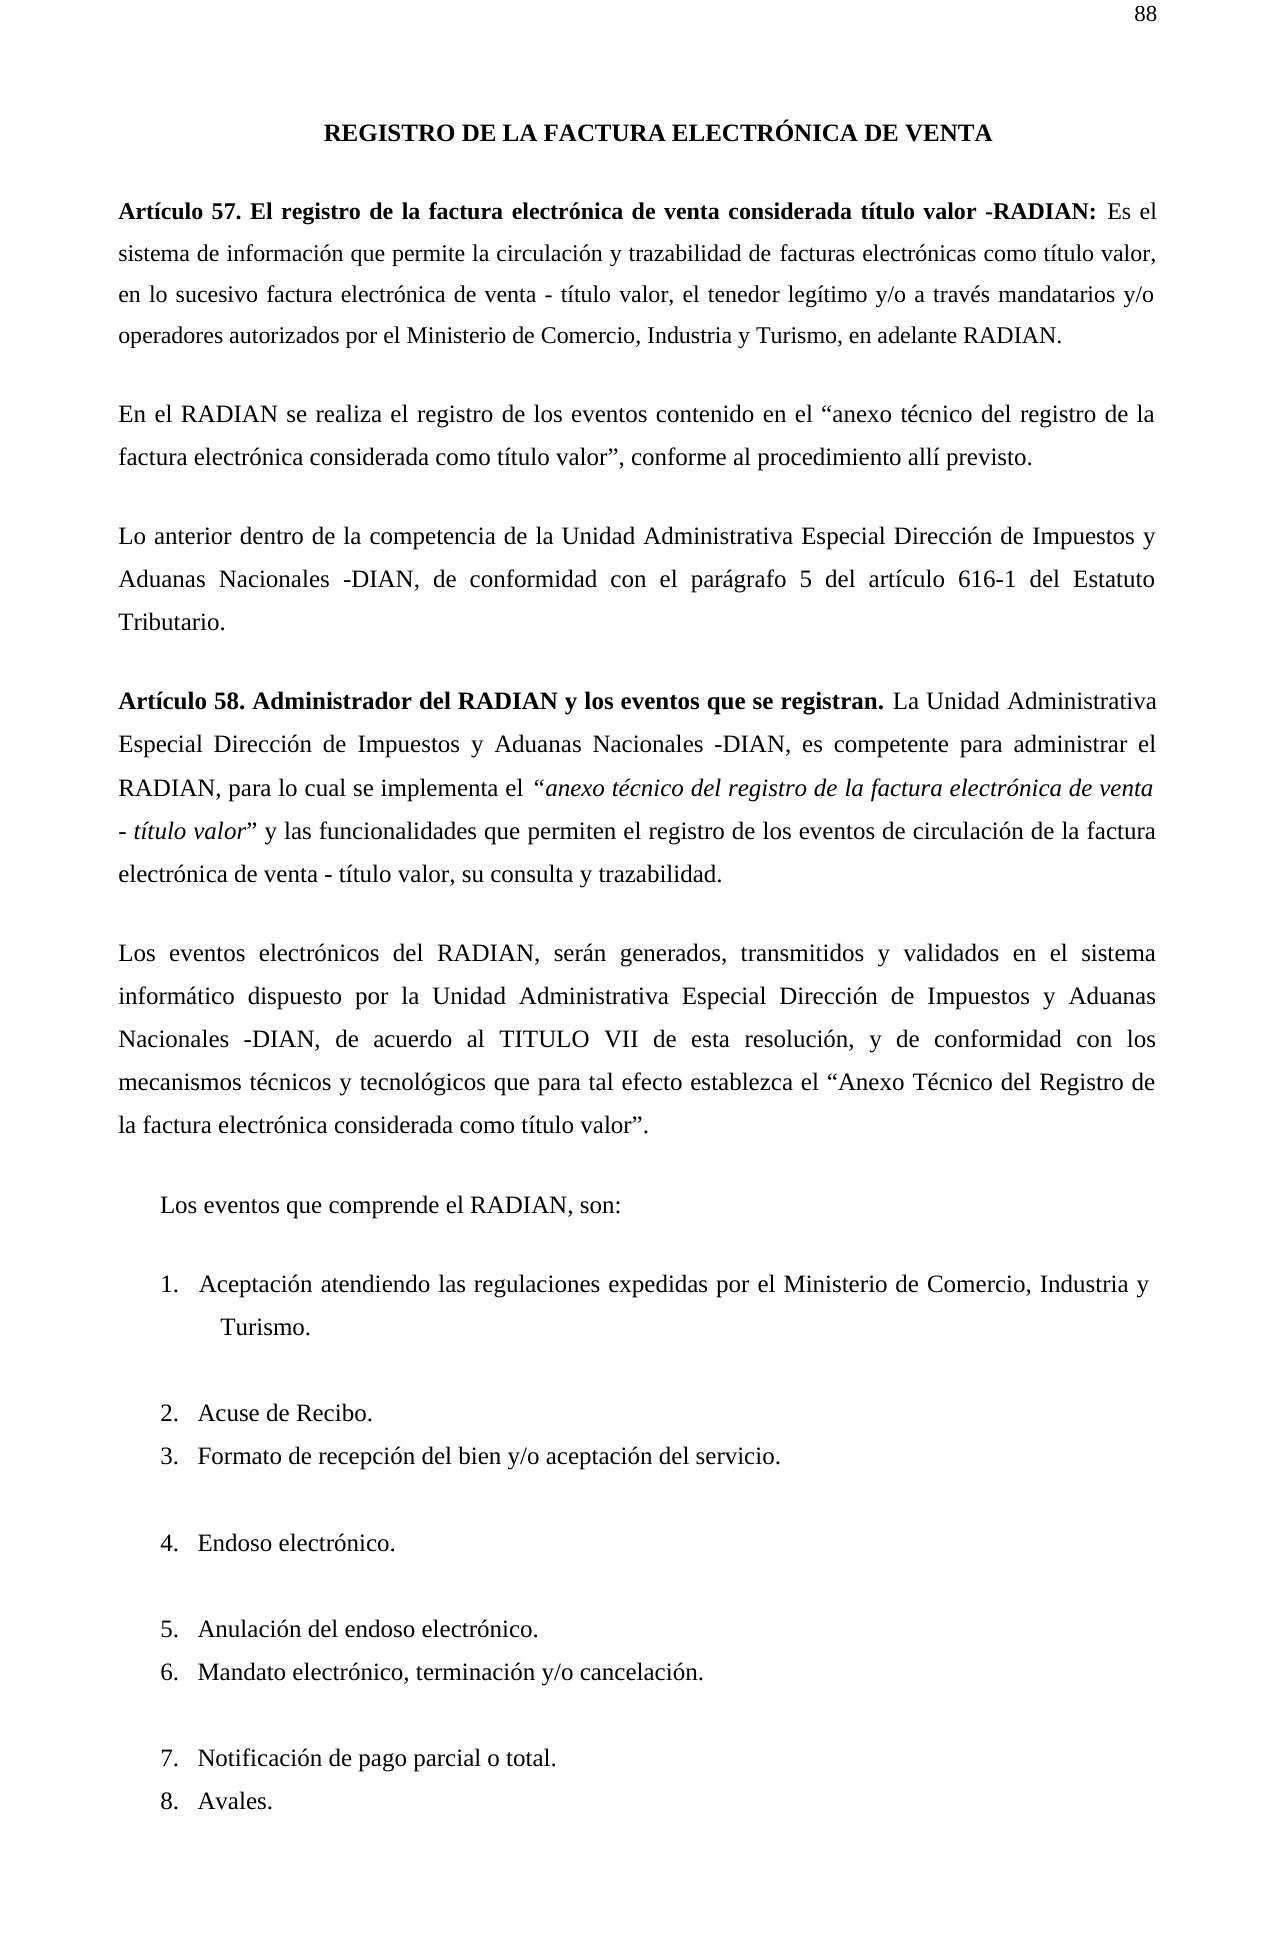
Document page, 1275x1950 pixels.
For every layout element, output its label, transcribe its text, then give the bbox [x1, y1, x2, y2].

text Lo anterior dentro de la competencia de la Unidad Administrativa Especial Dirección de Impuestos y Aduanas Nacionales -DIAN, de conformidad con el parágrafo 5 del artículo 616-1 del Estatuto Tributario. [118, 521, 1157, 636]
list Aceptación atendiendo las regulaciones expedidas por el Ministerio de Comercio, Industria y Turismo. [160, 1269, 1151, 1341]
text REGISTRO DE LA FACTURA ELECTRÓNICA DE VENTA [118, 118, 1198, 147]
text En el RADIAN se realiza el registro de los eventos contenido en el “anexo técnico del registro de la factura electrónica considerada como título valor”, conforme al procedimiento allí previsto. [118, 399, 1157, 471]
text Los eventos que comprende el RADIAN, son: [160, 1190, 1157, 1218]
list Formato de recepción del bien y/o aceptación del servicio. [160, 1441, 1157, 1470]
text Los eventos electrónicos del RADIAN, serán generados, transmitidos y validados en el sistema informático dispuesto por la Unidad Administrativa Especial Dirección de Impuestos y Aduanas Nacionales -DIAN, de acuerdo al TITULO VII de esta resolución, y de conformidad con los mecanismos técnicos y tecnológicos que para tal efecto establezca el “Anexo Técnico del Registro de la factura electrónica considerada como título valor”. [118, 938, 1157, 1139]
list Notificación de pago parcial o total. [160, 1743, 1157, 1772]
list Anulación del endoso electrónico. [160, 1614, 1157, 1643]
list Mandato electrónico, terminación y/o cancelación. [160, 1657, 1157, 1686]
text Artículo 57. El registro de la factura electrónica de venta considerada título valor -RADIAN: Es el sistema de información que permite la circulación y trazabilidad de facturas electrónicas como título valor, en lo sucesivo factura electrónica de venta - título valor, el tenedor legítimo y/o a través mandatarios y/o operadores autorizados por el Ministerio de Comercio, Industria y Turismo, en adelante RADIAN. [118, 197, 1157, 349]
list Acuse de Recibo. [160, 1398, 1157, 1427]
list Endoso electrónico. [160, 1528, 1157, 1556]
text Artículo 58. Administrador del RADIAN y los eventos que se registran. La Unidad Administrativa Especial Dirección de Impuestos y Aduanas Nacionales -DIAN, es competente para administrar el RADIAN, para lo cual se implementa el “anexo técnico del registro de la factura electrónica de venta - título valor” y las funcionalidades que permiten el registro de los eventos de circulación de la factura electrónica de venta - título valor, su consulta y trazabilidad. [118, 686, 1157, 888]
list Avales. [160, 1786, 1157, 1815]
